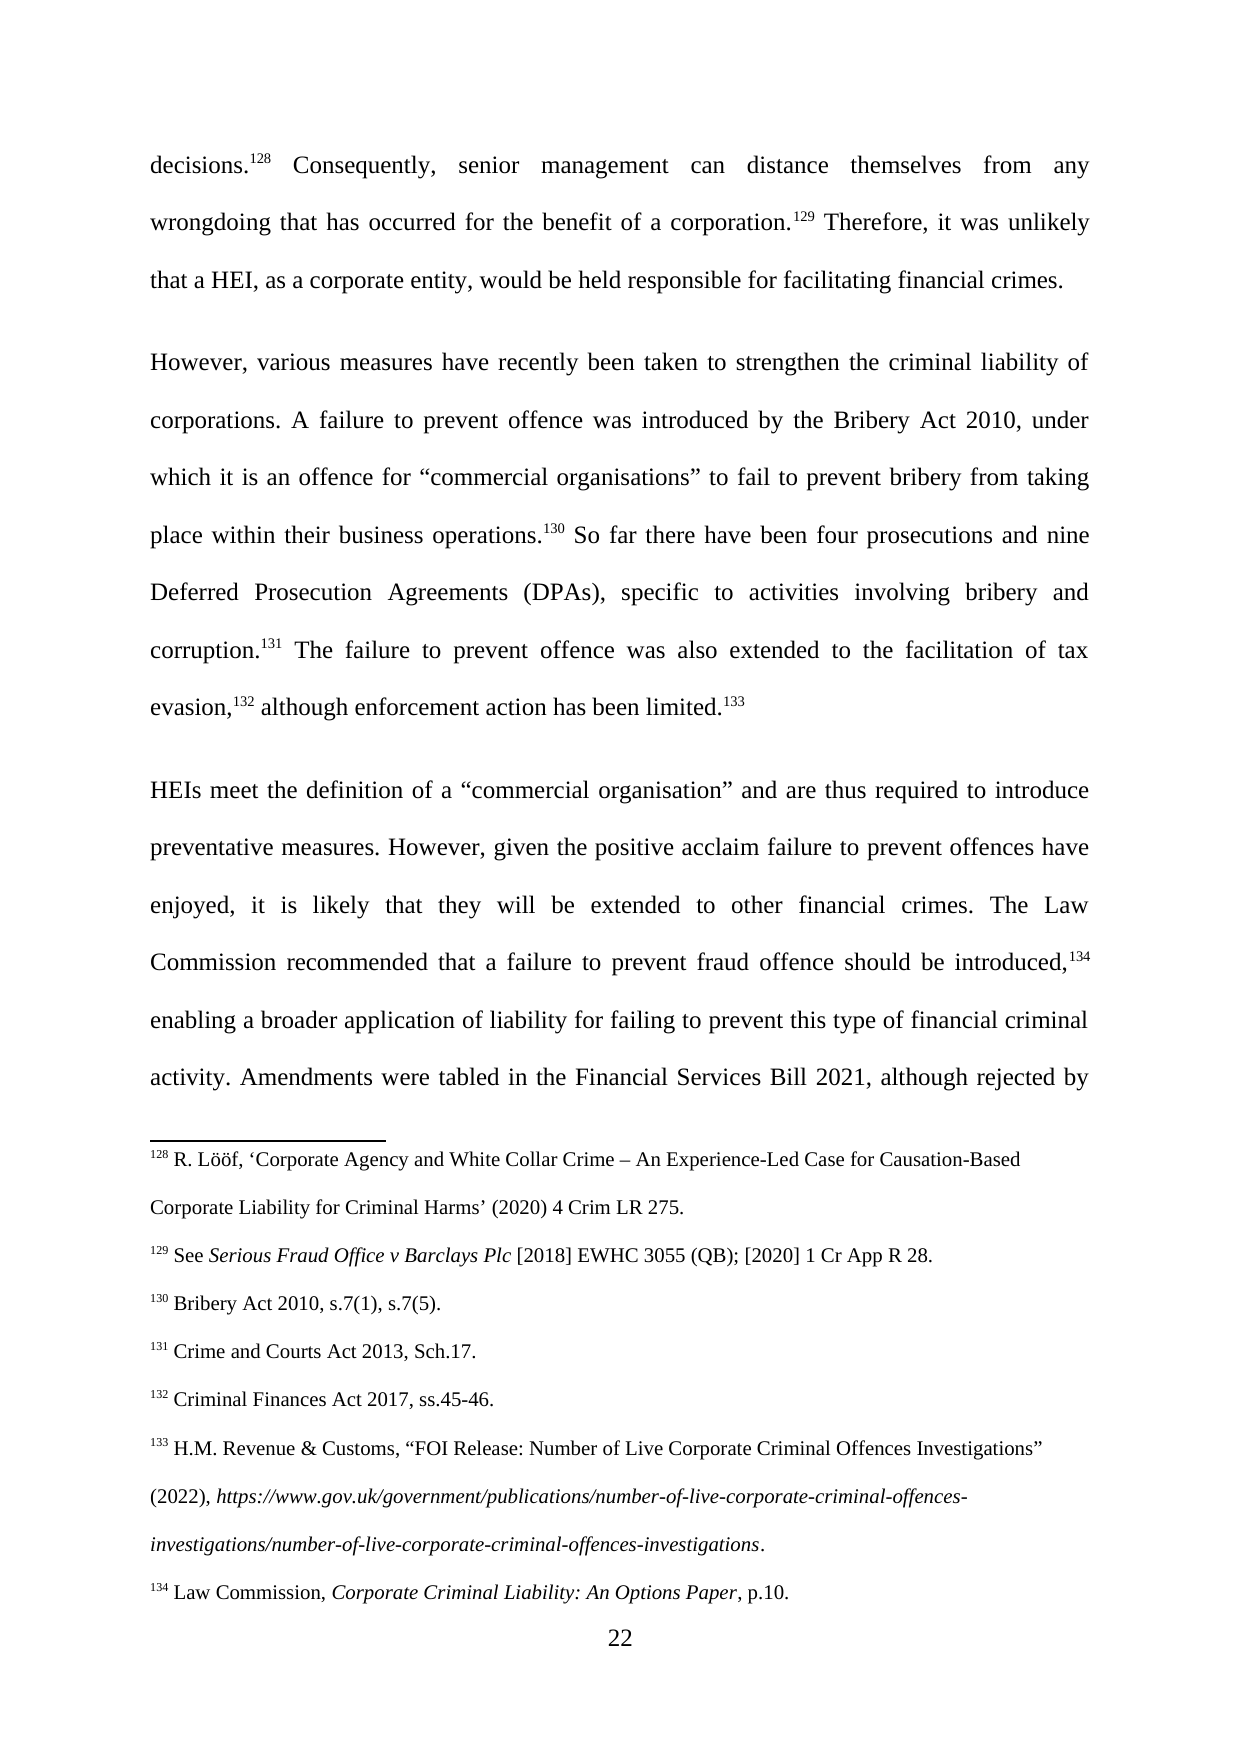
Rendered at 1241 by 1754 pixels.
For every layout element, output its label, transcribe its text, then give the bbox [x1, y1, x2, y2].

text HEIs meet the definition of a “commercial organisation” and are thus required to introduce preventative measures. However, given the positive acclaim failure to prevent offences have enjoyed, it is likely that they will be extended to other financial crimes. The Law Commission recommended that a failure to prevent fraud offence should be introduced, enabling a broader application of liability for failing to prevent this type of financial criminal activity. Amendments were tabled in the Financial Services Bill 2021, although rejected by the Government. Amendments were also proposed to the Economic Crime and Corporate Transparency Bill 2022, which would have introduced corporate failure to prevent money laundering, fraud and false accounting offences. The UK could base new failure to prevent offences on existing UK bribery and tax evasion models, which apply to commercial organisations broadly. Thus, if the failure to prevent model is extended and the term “commercial organisation” is incorporated, this would then indirectly encompass HEIs within the remit of the Regulations. We thus recommend that HEIs introduce the preventative measures contained in the Regulations, regardless of express application. [150, 775, 1090, 1091]
text However, various measures have recently been taken to strengthen the criminal liability of corporations. A failure to prevent offence was introduced by the Bribery Act 2010, under which it is an offence for “commercial organisations” to fail to prevent bribery from taking place within their business operations. So far there have been four prosecutions and nine Deferred Prosecution Agreements (DPAs), specific to activities involving bribery and corruption. The failure to prevent offence was also extended to the facilitation of tax evasion, although enforcement action has been limited. [150, 347, 1090, 721]
text HEIs could face criminal sanctions if they deal with criminal property or funds associated with money laundering or terrorism. This is because a wider range of corporate failure to prevent economic crime offences are likely to be introduced. To hold a corporation criminally liable, the common law established that the identification doctrine must be satisfied. Whilst it has been the long-used test for establishing the “directing mind and will” of a corporation, it is not without its limitations. The present structures of large corporations are complex and opaque allowing for the decentralising of management decisions. Consequently, senior management can distance themselves from any wrongdoing that has occurred for the benefit of a corporation. Therefore, it was unlikely that a HEI, as a corporate entity, would be held responsible for facilitating financial crimes. [150, 150, 1090, 294]
